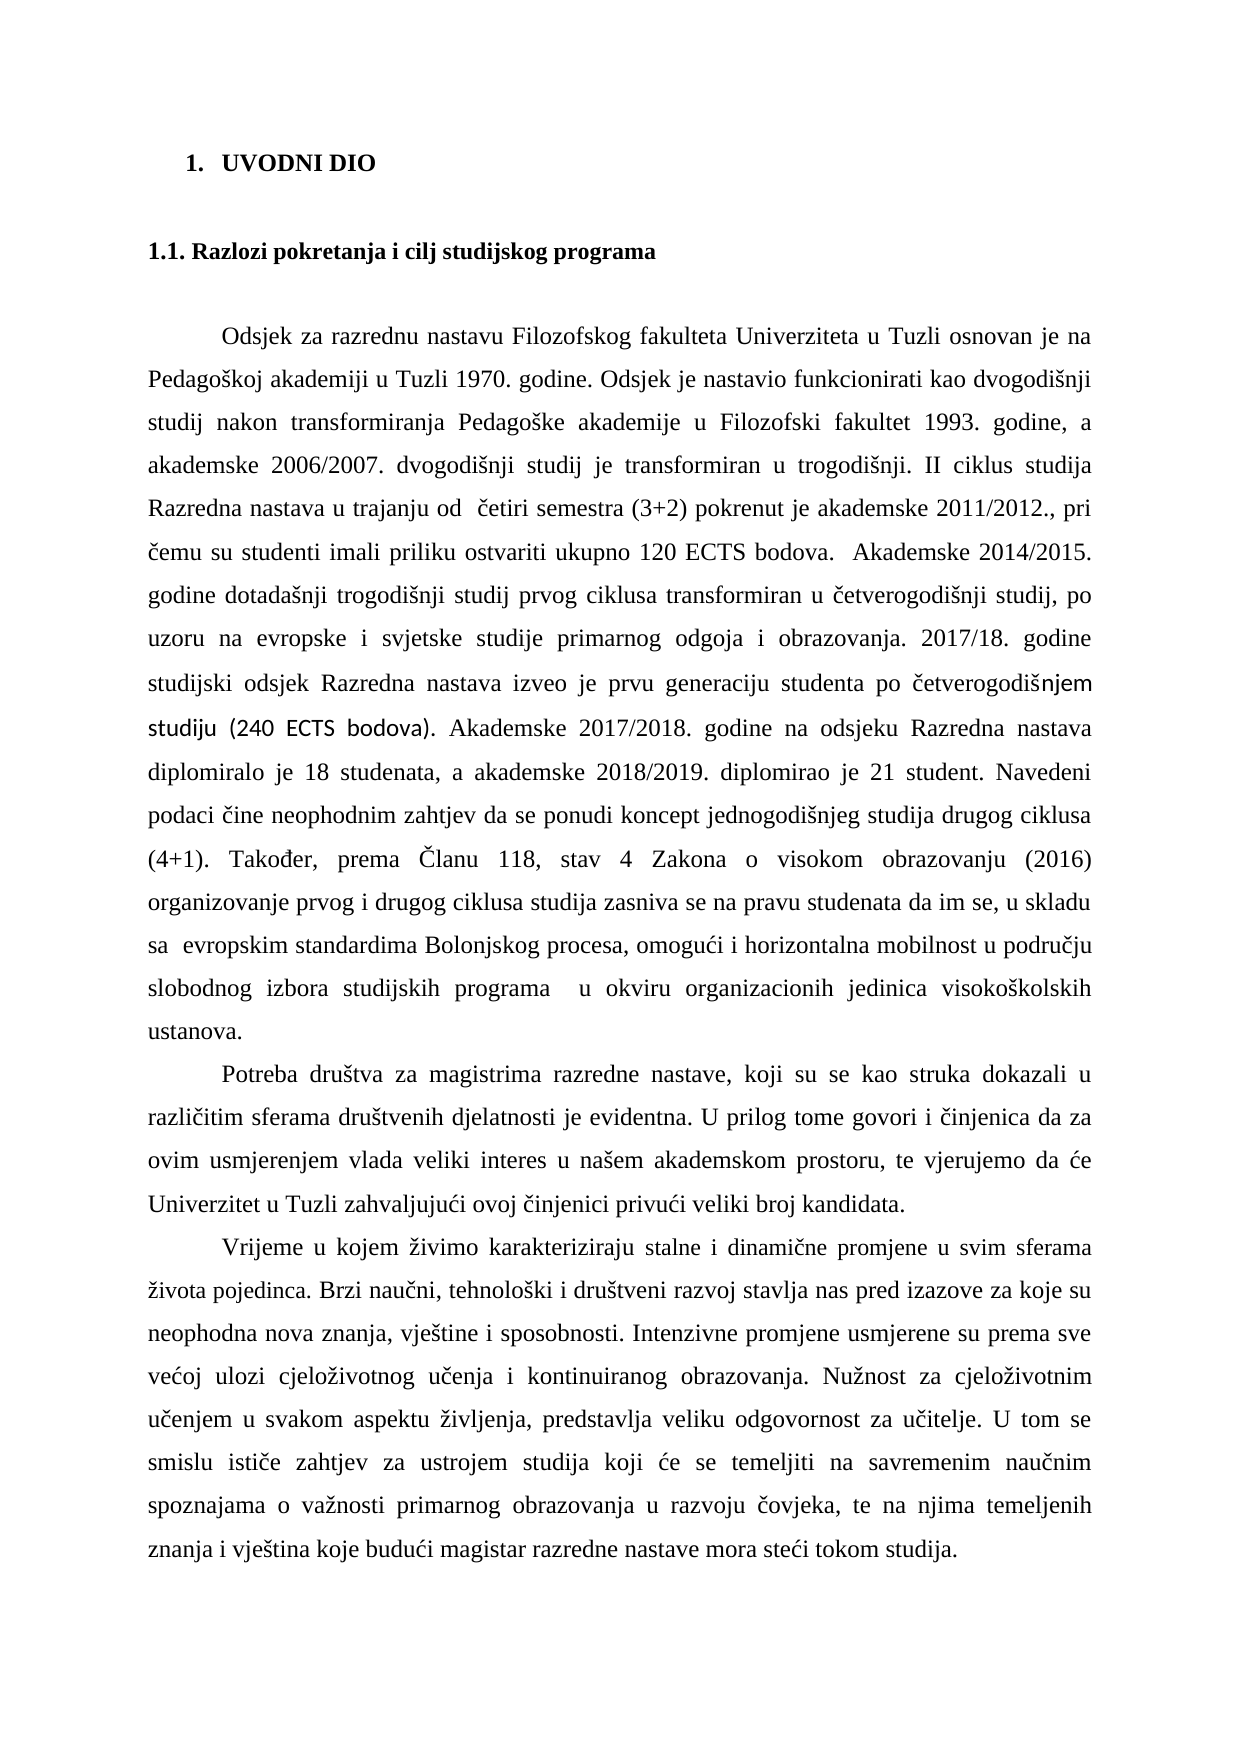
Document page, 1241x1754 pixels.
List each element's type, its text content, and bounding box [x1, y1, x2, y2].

text Potreba društva za magistrima razredne nastave, koji su se kao struka dokazali u različitim sferama društvenih djelatnosti je evidentna. U prilog tome govori i činjenica da za ovim usmjerenjem vlada veliki interes u našem akademskom prostoru, te vjerujemo da će Univerzitet u Tuzli zahvaljujući ovoj činjenici privući veliki broj kandidata. [148, 1059, 1093, 1217]
text Odsjek za razrednu nastavu Filozofskog fakulteta Univerziteta u Tuzli osnovan je na Pedagoškoj akademiji u Tuzli 1970. godine. Odsjek je nastavio funkcionirati kao dvogodišnji studij nakon transformiranja Pedagoške akademije u Filozofski fakultet 1993. godine, a akademske 2006/2007. dvogodišnji studij je transformiran u trogodišnji. II ciklus studija Razredna nastava u trajanju od četiri semestra (3+2) pokrenut je akademske 2011/2012., pri čemu su studenti imali priliku ostvariti ukupno 120 ECTS bodova. Akademske 2014/2015. godine dotadašnji trogodišnji studij prvog ciklusa transformiran u četverogodišnji studij, po uzoru na evropske i svjetske studije primarnog odgoja i obrazovanja. 2017/18. godine studijski odsjek Razredna nastava izveo je prvu generaciju studenta po četverogodišnjem studiju (240 ECTS bodova). Akademske 2017/2018. godine na odsjeku Razredna nastava diplomiralo je 18 studenata, a akademske 2018/2019. diplomirao je 21 student. Navedeni podaci čine neophodnim zahtjev da se ponudi koncept jednogodišnjeg studija drugog ciklusa (4+1). Također, prema Članu 118, stav 4 Zakona o visokom obrazovanju (2016) organizovanje prvog i drugog ciklusa studija zasniva se na pravu studenata da im se, u skladu sa evropskim standardima Bolonjskog procesa, omogući i horizontalna mobilnost u području slobodnog izbora studijskih programa u okviru organizacionih jedinica visokoškolskih ustanova. [148, 321, 1093, 1045]
text Vrijeme u kojem živimo karakteriziraju stalne i dinamične promjene u svim sferama života pojedinca. Brzi naučni, tehnološki i društveni razvoj stavlja nas pred izazove za koje su neophodna nova znanja, vještine i sposobnosti. Intenzivne promjene usmjerene su prema sve većoj ulozi cjeloživotnog učenja i kontinuiranog obrazovanja. Nužnost za cjeloživotnim učenjem u svakom aspektu življenja, predstavlja veliku odgovornost za učitelje. U tom se smislu ističe zahtjev za ustrojem studija koji će se temeljiti na savremenim naučnim spoznajama o važnosti primarnog obrazovanja u razvoju čovjeka, te na njima temeljenih znanja i vještina koje budući magistar razredne nastave mora steći tokom studija. [148, 1232, 1093, 1562]
text 1.1. Razlozi pokretanja i cilj studijskog programa [148, 236, 1093, 265]
list UVODNI DIO [185, 148, 1093, 176]
